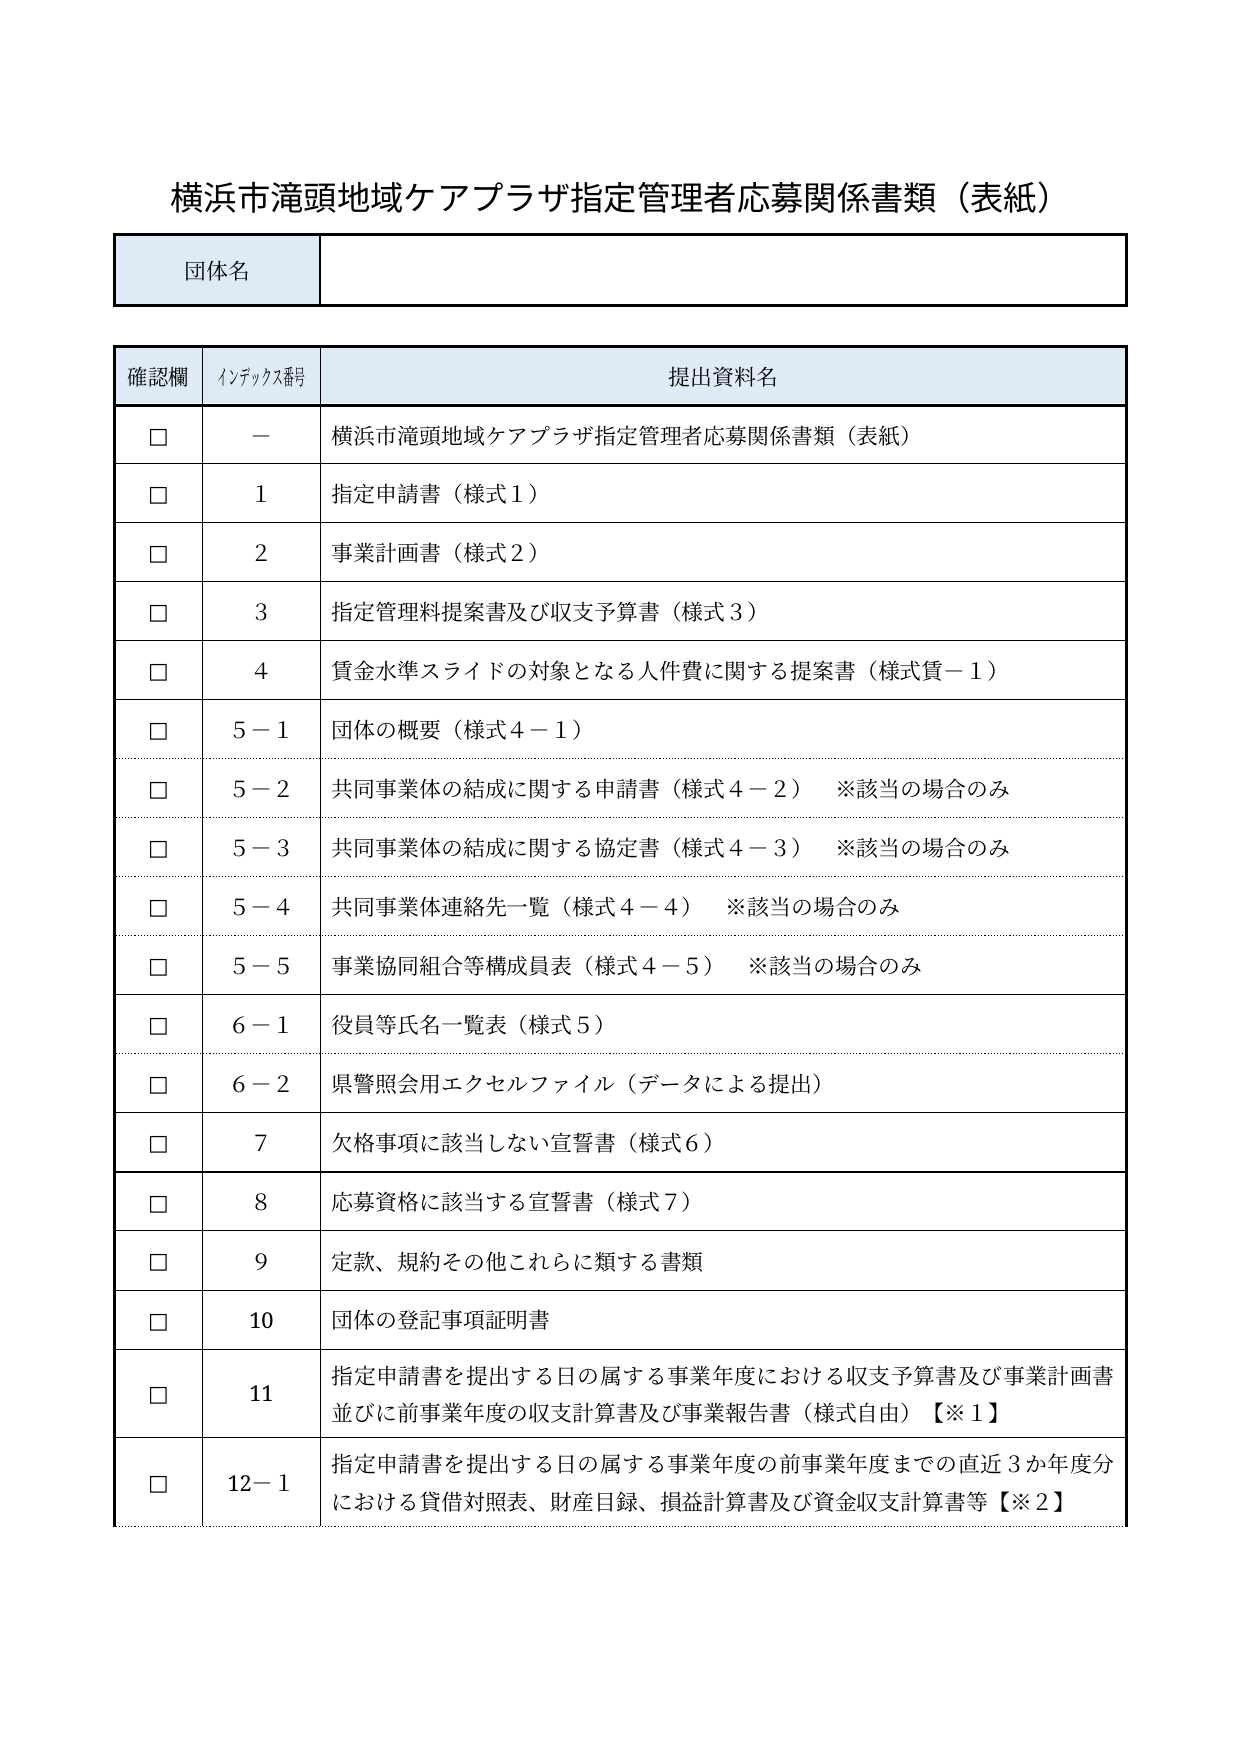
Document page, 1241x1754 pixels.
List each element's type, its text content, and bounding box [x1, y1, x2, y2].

table_cell ５－３ [203, 817, 320, 876]
table_header 団体名 [116, 236, 319, 304]
table_cell □ [116, 582, 202, 640]
table_cell 団体の概要（様式４－１） [321, 700, 1125, 758]
table_cell □ [116, 1113, 202, 1171]
table_cell □ [116, 935, 202, 994]
table_cell 県警照会用エクセルファイル（データによる提出） [321, 1053, 1125, 1112]
table_cell □ [116, 995, 202, 1053]
table_cell □ [116, 523, 202, 581]
table_cell 指定管理料提案書及び収支予算書（様式３） [321, 582, 1125, 640]
table_cell ５－２ [203, 758, 320, 817]
table_cell ９ [203, 1231, 320, 1289]
table_cell □ [116, 1291, 202, 1348]
table_cell 欠格事項に該当しない宣誓書（様式６） [321, 1113, 1125, 1171]
table_header 提出資料名 [321, 348, 1125, 403]
table_cell 指定申請書（様式１） [321, 464, 1125, 522]
table_header [321, 236, 1125, 304]
table_cell ４ [203, 641, 320, 699]
table_cell □ [116, 641, 202, 699]
table_cell □ [116, 1053, 202, 1112]
table_cell □ [116, 758, 202, 817]
table_cell □ [116, 1231, 202, 1289]
table_cell □ [116, 464, 202, 522]
table_cell ５－５ [203, 935, 320, 994]
table_cell 共同事業体の結成に関する協定書（様式４－３） ※該当の場合のみ [321, 817, 1125, 876]
table_cell □ [116, 817, 202, 876]
table_cell － [203, 407, 320, 463]
table_cell 10 [203, 1291, 320, 1348]
table_cell 共同事業体連絡先一覧（様式４－４） ※該当の場合のみ [321, 876, 1125, 935]
table_cell □ [116, 1438, 202, 1526]
table_cell ５－１ [203, 700, 320, 758]
text 横浜市滝頭地域ケアプラザ指定管理者応募関係書類（表紙） [112, 158, 1128, 233]
table_cell □ [116, 700, 202, 758]
table_cell 応募資格に該当する宣誓書（様式７） [321, 1173, 1125, 1230]
table_cell 賃金水準スライドの対象となる人件費に関する提案書（様式賃－１） [321, 641, 1125, 699]
table_cell □ [116, 407, 202, 463]
table_header インデックス番号 [203, 348, 320, 403]
table_cell ２ [203, 523, 320, 581]
table_cell ６－１ [203, 995, 320, 1053]
table_cell １ [203, 464, 320, 522]
table_cell 12－１ [203, 1438, 320, 1526]
table_cell 共同事業体の結成に関する申請書（様式４－２） ※該当の場合のみ [321, 758, 1125, 817]
table_cell 団体の登記事項証明書 [321, 1291, 1125, 1348]
table_cell □ [116, 1350, 202, 1437]
table_cell ５－４ [203, 876, 320, 935]
table_cell □ [116, 876, 202, 935]
table_cell 11 [203, 1350, 320, 1437]
table_cell 事業協同組合等構成員表（様式４－５） ※該当の場合のみ [321, 935, 1125, 994]
table_cell 横浜市滝頭地域ケアプラザ指定管理者応募関係書類（表紙） [321, 407, 1125, 463]
table_cell 役員等氏名一覧表（様式５） [321, 995, 1125, 1053]
table_cell 指定申請書を提出する日の属する事業年度における収支予算書及び事業計画書並びに前事業年度の収支計算書及び事業報告書（様式自由）【※１】 [321, 1350, 1125, 1437]
table_cell ３ [203, 582, 320, 640]
table_cell ６－２ [203, 1053, 320, 1112]
table_cell 定款、規約その他これらに類する書類 [321, 1231, 1125, 1289]
table_cell ７ [203, 1113, 320, 1171]
table_cell 事業計画書（様式２） [321, 523, 1125, 581]
table_cell 指定申請書を提出する日の属する事業年度の前事業年度までの直近３か年度分における貸借対照表、財産目録、損益計算書及び資金収支計算書等【※２】 [321, 1438, 1125, 1526]
table_cell ８ [203, 1173, 320, 1230]
table_header 確認欄 [116, 348, 202, 403]
table_cell □ [116, 1173, 202, 1230]
